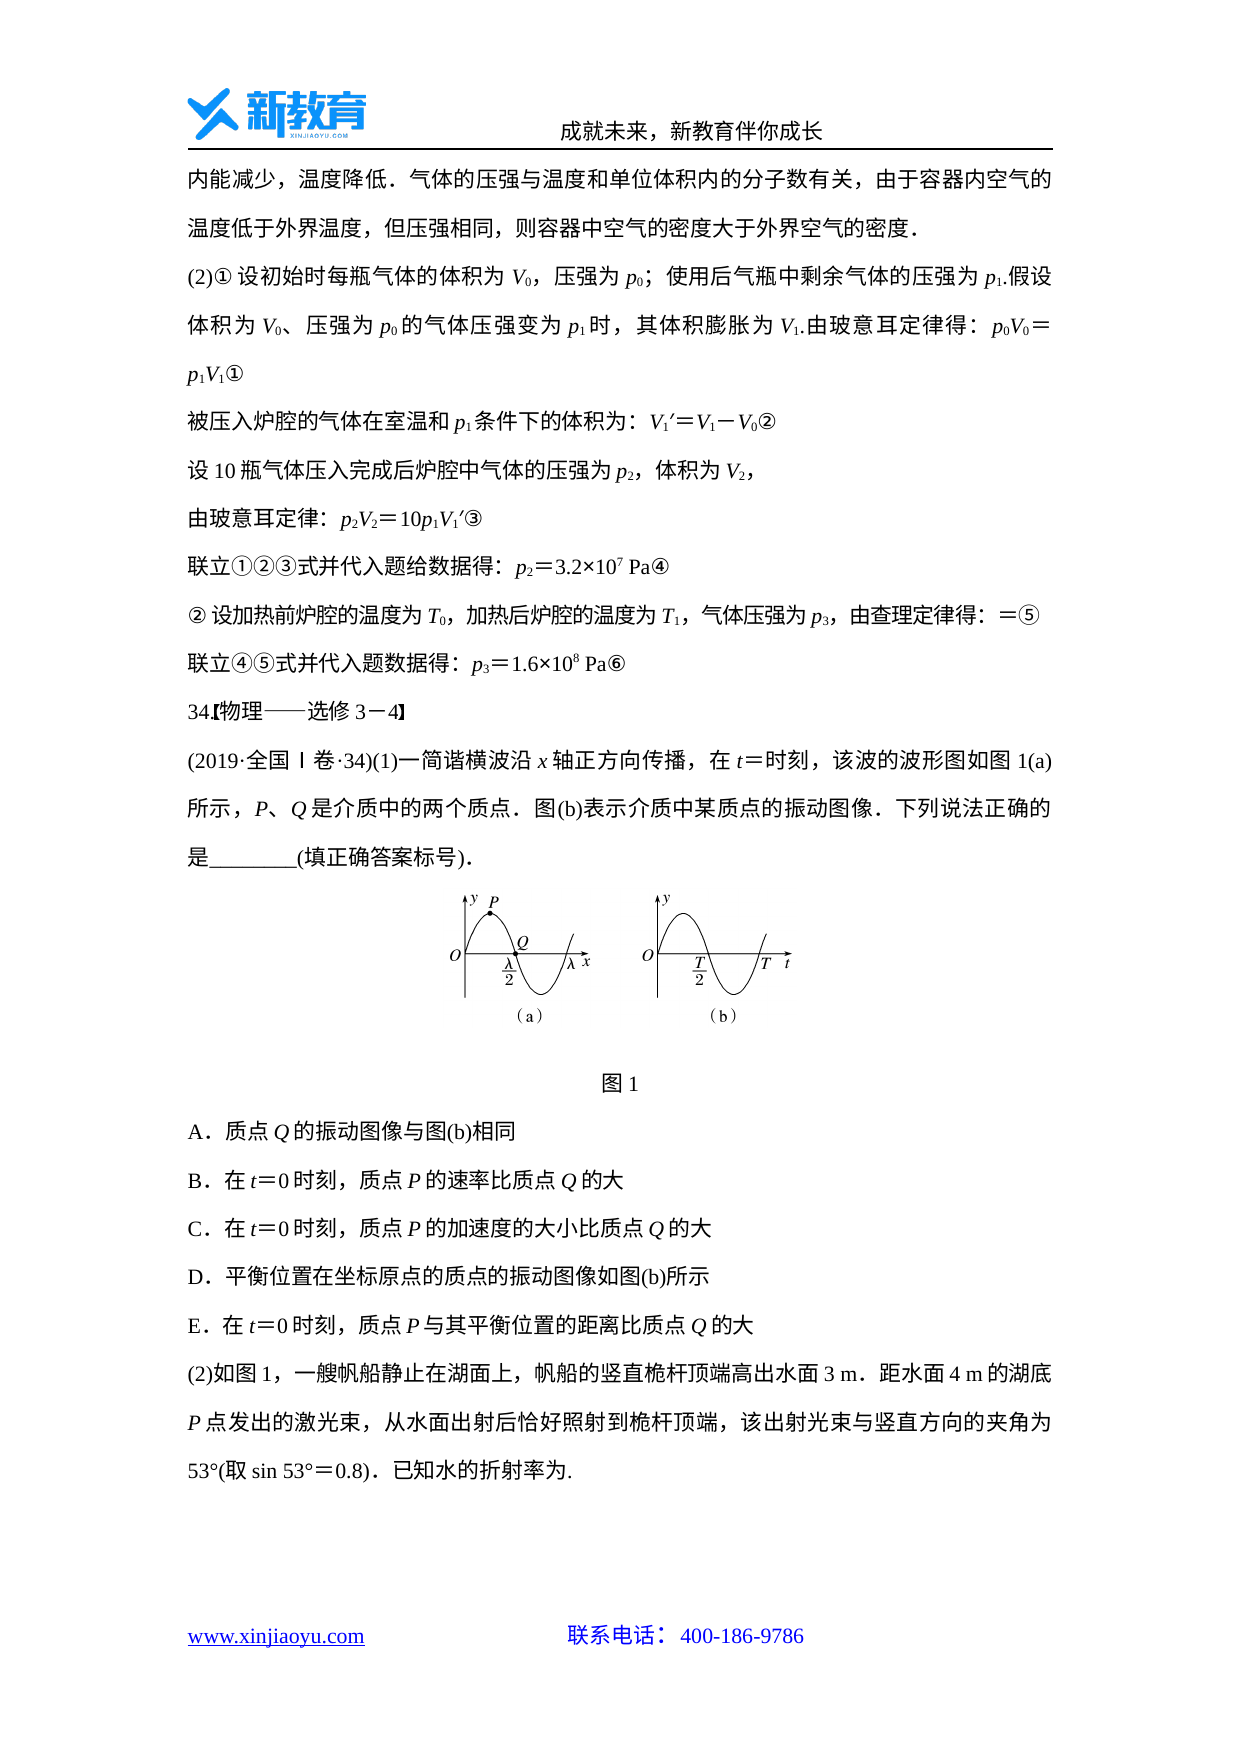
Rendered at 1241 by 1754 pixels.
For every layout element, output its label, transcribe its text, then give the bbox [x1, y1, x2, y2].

picture [187, 88, 366, 140]
text 被压入炉腔的气体在室温和p1条件下的体积为：V1′＝V1－V0② [187, 404, 1053, 436]
text 联立①②③式并代入题给数据得：p2＝3.2×107 Pa④ [187, 549, 1053, 581]
text ②设加热前炉腔的温度为T0，加热后炉腔的温度为T1，气体压强为p3，由查理定律得：＝⑤ [187, 597, 1053, 630]
picture [443, 888, 797, 1028]
text D．平衡位置在坐标原点的质点的振动图像如图(b)所示 [187, 1259, 1053, 1291]
text C．在t＝0时刻，质点P的加速度的大小比质点Q的大 [187, 1211, 1053, 1243]
text 图1 [187, 1066, 1053, 1098]
text B．在t＝0时刻，质点P的速率比质点Q的大 [187, 1162, 1053, 1195]
text 34.物理——选修3－4 [187, 694, 1053, 726]
text 由玻意耳定律：p2V2＝10p1V1′③ [187, 501, 1053, 533]
text (2019·全国Ⅰ卷·34)(1)一简谐横波沿x轴正方向传播，在t＝时刻，该波的波形图如图1(a)所示，P、Q是介质中的两个质点．图(b)表示介质中某质点的振动图像．下列说法正确的是________(填正确答案标号)． [187, 742, 1053, 872]
picture [214, 704, 220, 720]
text 联立④⑤式并代入题数据得：p3＝1.6×108 Pa⑥ [187, 646, 1053, 678]
picture [398, 704, 404, 720]
text A．质点Q的振动图像与图(b)相同 [187, 1114, 1053, 1146]
text 设10瓶气体压入完成后炉腔中气体的压强为p2，体积为V2， [187, 452, 1053, 485]
text (2)如图1，一艘帆船静止在湖面上，帆船的竖直桅杆顶端高出水面3 m．距水面4 m的湖底P点发出的激光束，从水面出射后恰好照射到桅杆顶端，该出射光束与竖直方向的夹角为53°(取sin 53°＝0.8)．已知水的折射率为. [187, 1356, 1053, 1486]
text (2)①设初始时每瓶气体的体积为V0，压强为p0；使用后气瓶中剩余气体的压强为p1.假设体积为V0、压强为p0的气体压强变为p1时，其体积膨胀为V1.由玻意耳定律得：p0V0＝p1V1① [187, 259, 1053, 389]
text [187, 162, 1053, 243]
text E．在t＝0时刻，质点P与其平衡位置的距离比质点Q的大 [187, 1307, 1053, 1340]
